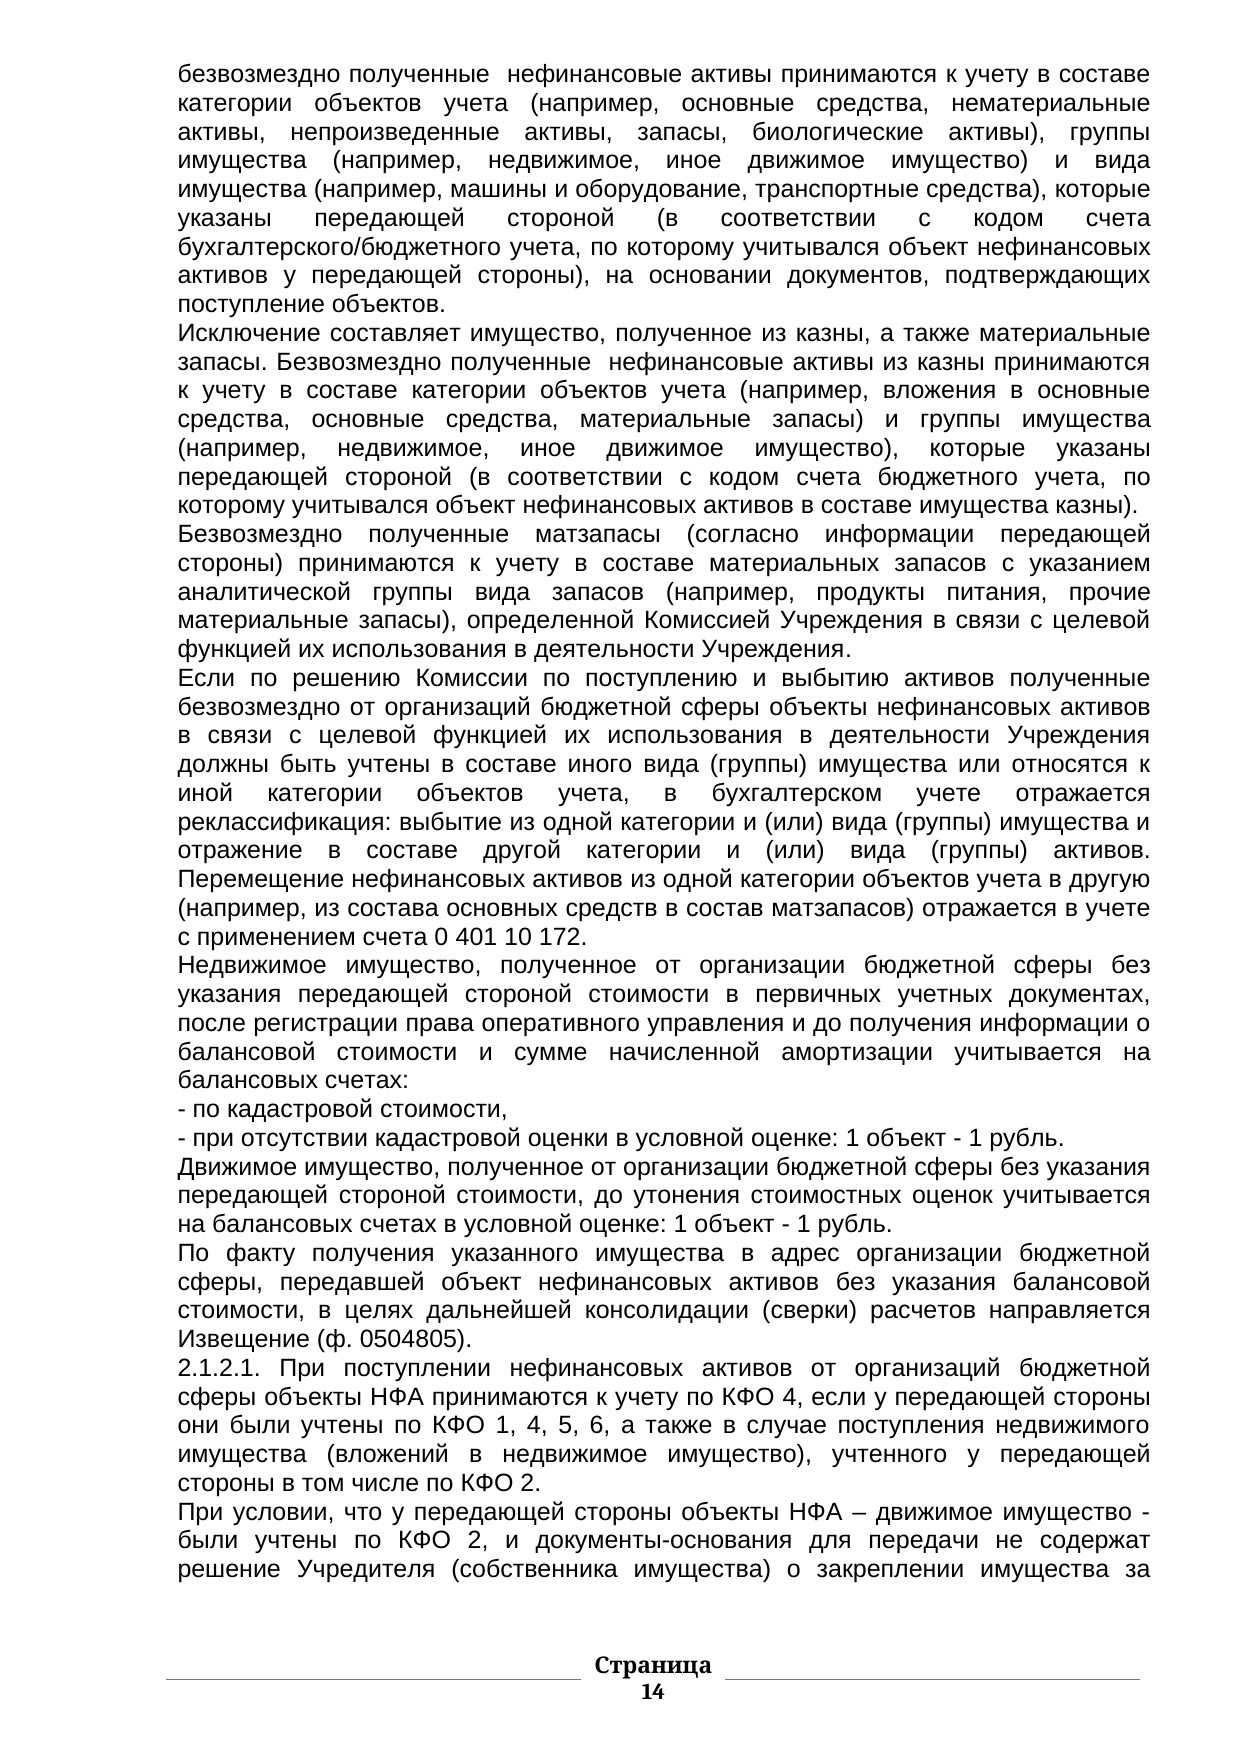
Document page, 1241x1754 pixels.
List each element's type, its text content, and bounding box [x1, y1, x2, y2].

text Исключение составляет имущество, полученное из казны, а также материальные запасы. Безвозмездно полученные нефинансовые активы из казны принимаются к учету в составе категории объектов учета (например, вложения в основные средства, основные средства, материальные запасы) и группы имущества (например, недвижимое, иное движимое имущество), которые указаны передающей стороной (в соответствии с кодом счета бюджетного учета, по которому учитывался объект нефинансовых активов в составе имущества казны). [177, 318, 1152, 519]
text Если по решению Комиссии по поступлению и выбытию активов полученные безвозмездно от организаций бюджетной сферы объекты нефинансовых активов в связи с целевой функцией их использования в деятельности Учреждения должны быть учтены в составе иного вида (группы) имущества или относятся к иной категории объектов учета, в бухгалтерском учете отражается реклассификация: выбытие из одной категории и (или) вида (группы) имущества и отражение в составе другой категории и (или) вида (группы) активов. Перемещение нефинансовых активов из одной категории объектов учета в другую (например, из состава основных средств в состав матзапасов) отражается в учете с применением счета 0 401 10 172. [177, 663, 1152, 950]
text - по кадастровой стоимости, [177, 1094, 1152, 1123]
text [177, 1497, 1152, 1583]
text - при отсутствии кадастровой оценки в условной оценке: 1 объект - 1 рубль. [177, 1123, 1152, 1152]
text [177, 59, 1152, 318]
text Движимое имущество, полученное от организации бюджетной сферы без указания передающей стороной стоимости, до утонения стоимостных оценок учитывается на балансовых счетах в условной оценке: 1 объект - 1 рубль. [177, 1152, 1152, 1238]
text По факту получения указанного имущества в адрес организации бюджетной сферы, передавшей объект нефинансовых активов без указания балансовой стоимости, в целях дальнейшей консолидации (сверки) расчетов направляется Извещение (ф. 0504805). [177, 1238, 1152, 1353]
text Безвозмездно полученные матзапасы (согласно информации передающей стороны) принимаются к учету в составе материальных запасов с указанием аналитической группы вида запасов (например, продукты питания, прочие материальные запасы), определенной Комиссией Учреждения в связи с целевой функцией их использования в деятельности Учреждения. [177, 519, 1152, 663]
text Недвижимое имущество, полученное от организации бюджетной сферы без указания передающей стороной стоимости в первичных учетных документах, после регистрации права оперативного управления и до получения информации о балансовой стоимости и сумме начисленной амортизации учитывается на балансовых счетах: [177, 950, 1152, 1094]
text 2.1.2.1. При поступлении нефинансовых активов от организаций бюджетной сферы объекты НФА принимаются к учету по КФО 4, если у передающей стороны они были учтены по КФО 1, 4, 5, 6, а также в случае поступления недвижимого имущества (вложений в недвижимое имущество), учтенного у передающей стороны в том числе по КФО 2. [177, 1353, 1152, 1497]
